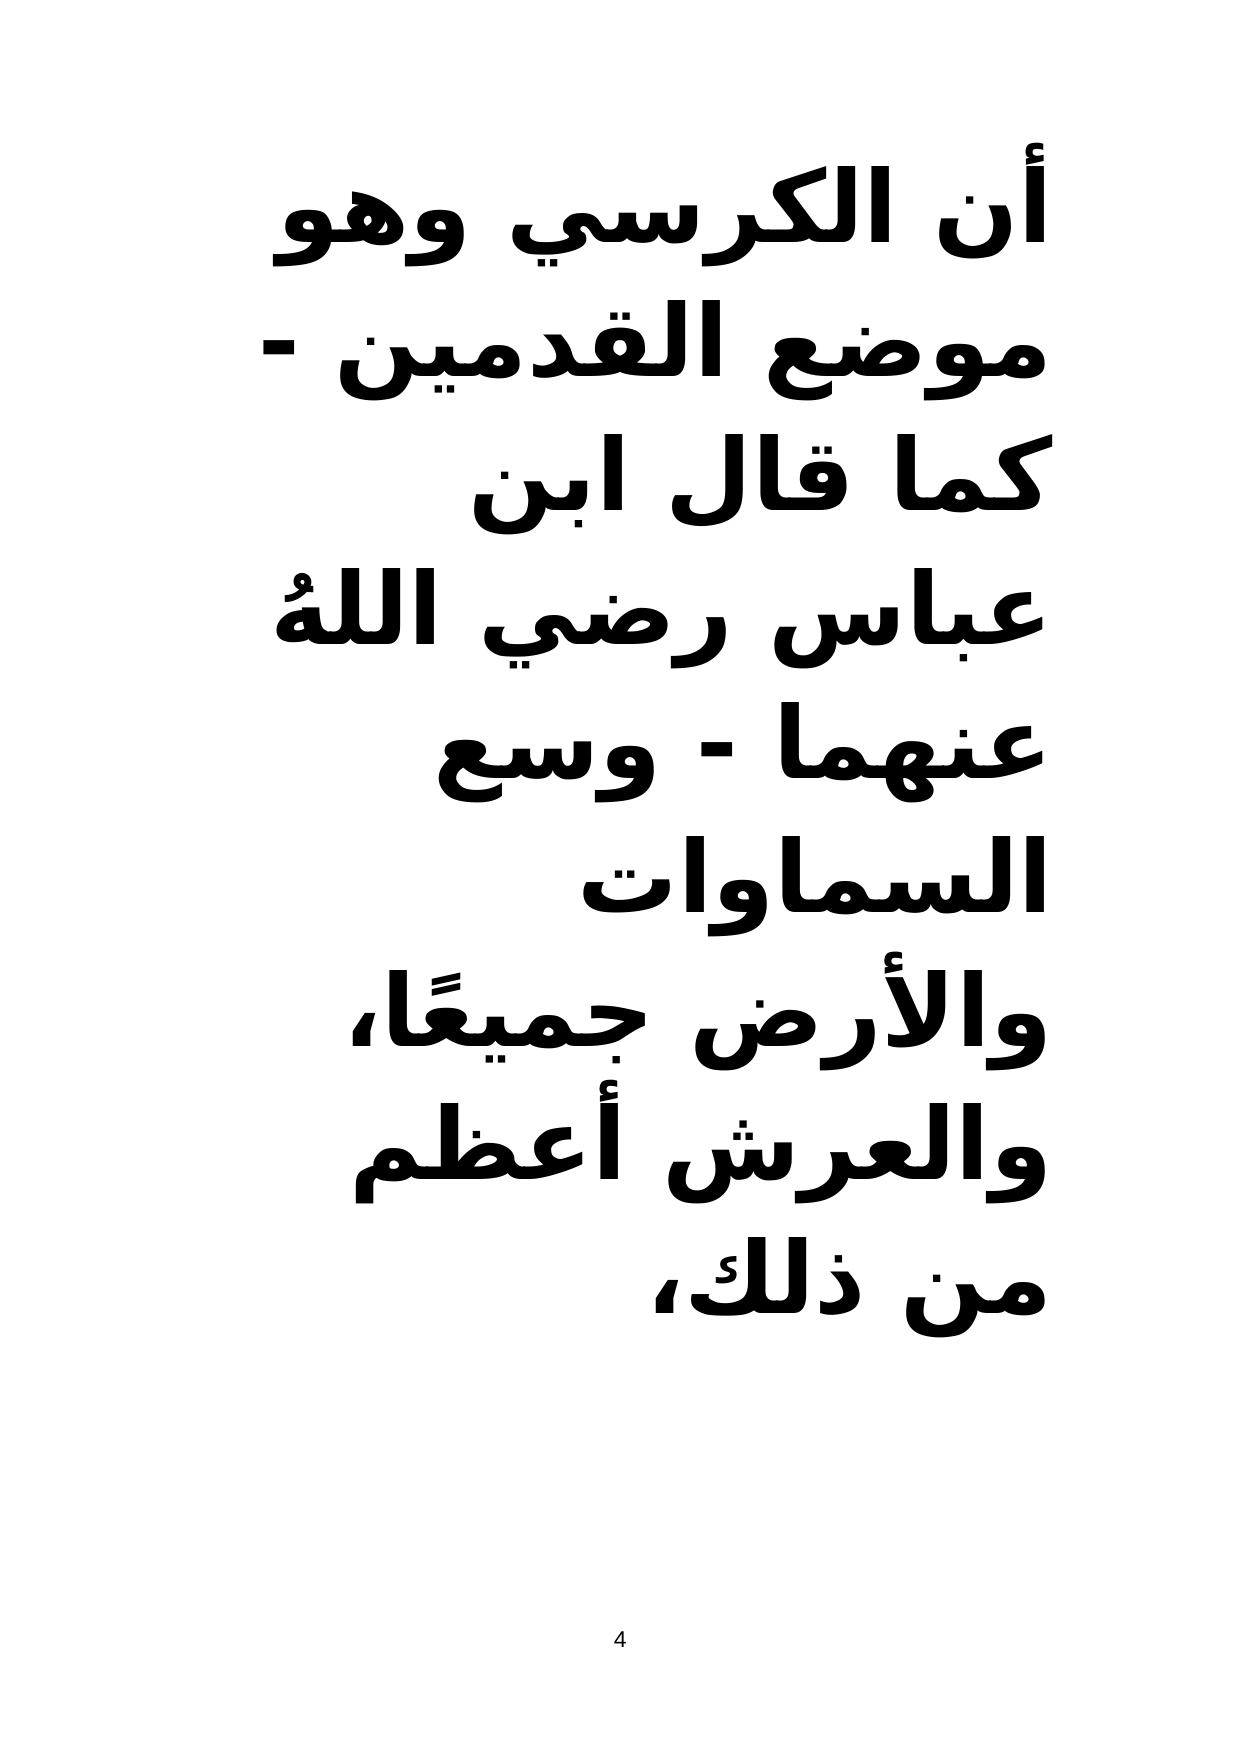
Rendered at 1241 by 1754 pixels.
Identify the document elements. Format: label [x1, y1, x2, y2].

text [187, 150, 1053, 1337]
